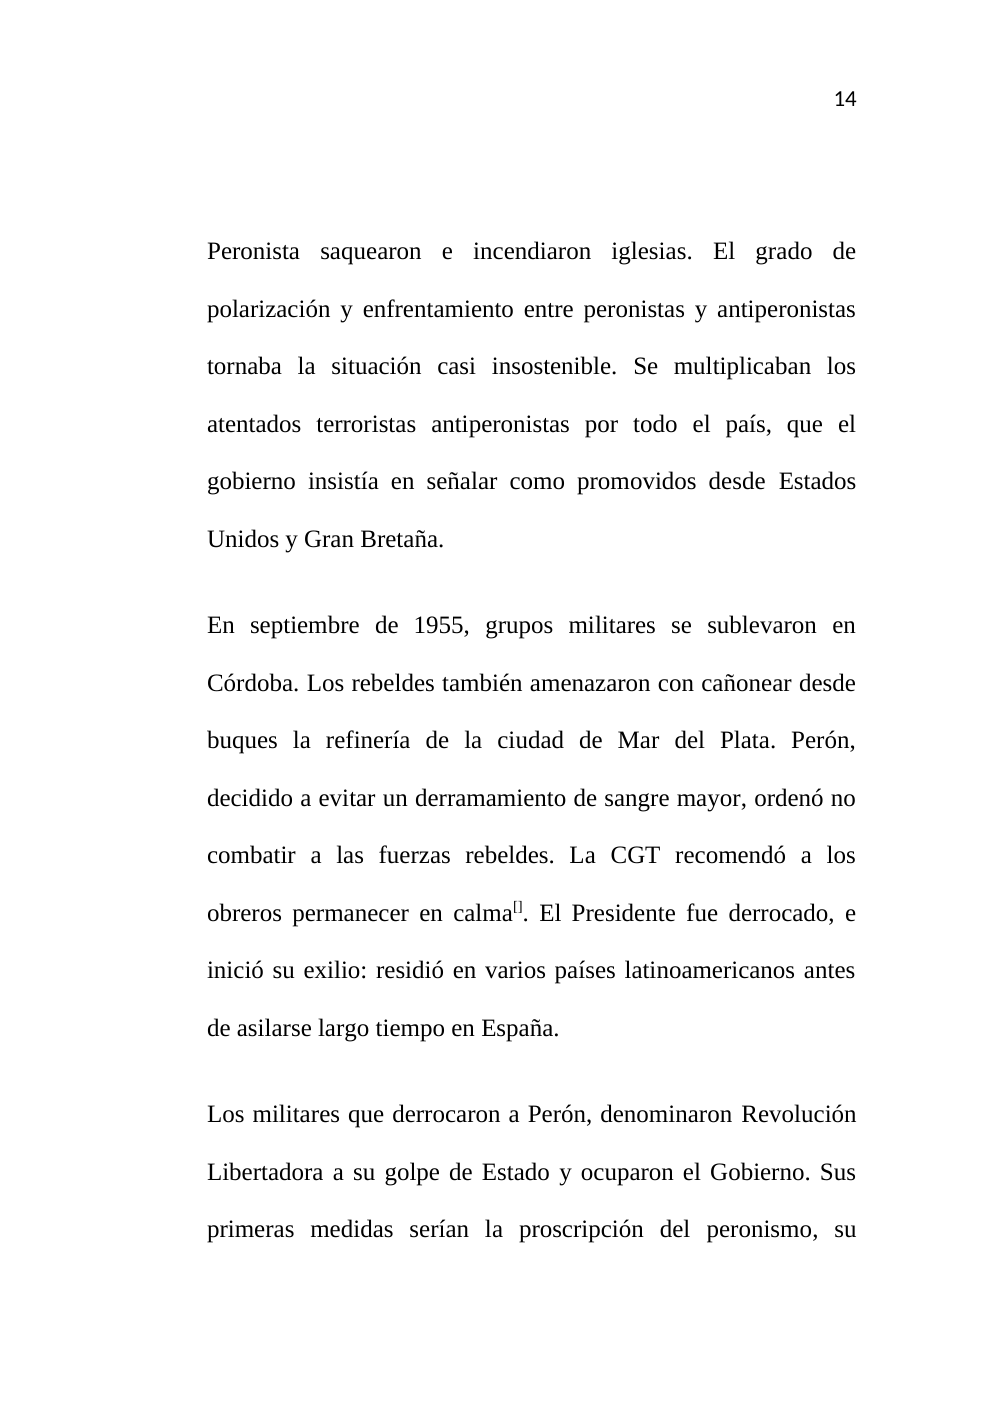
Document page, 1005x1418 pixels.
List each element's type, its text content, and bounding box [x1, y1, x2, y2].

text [207, 1099, 856, 1243]
text En septiembre de 1955, grupos militares se sublevaron en Córdoba. Los rebeldes también amenazaron con cañonear desde buques la refinería de la ciudad de Mar del Plata. Perón, decidido a evitar un derramamiento de sangre mayor, ordenó no combatir a las fuerzas rebeldes. La CGT recomendó a los obreros permanecer en calma[]. El Presidente fue derrocado, e inició su exilio: residió en varios países latinoamericanos antes de asilarse largo tiempo en España. [207, 610, 856, 1042]
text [207, 236, 856, 552]
